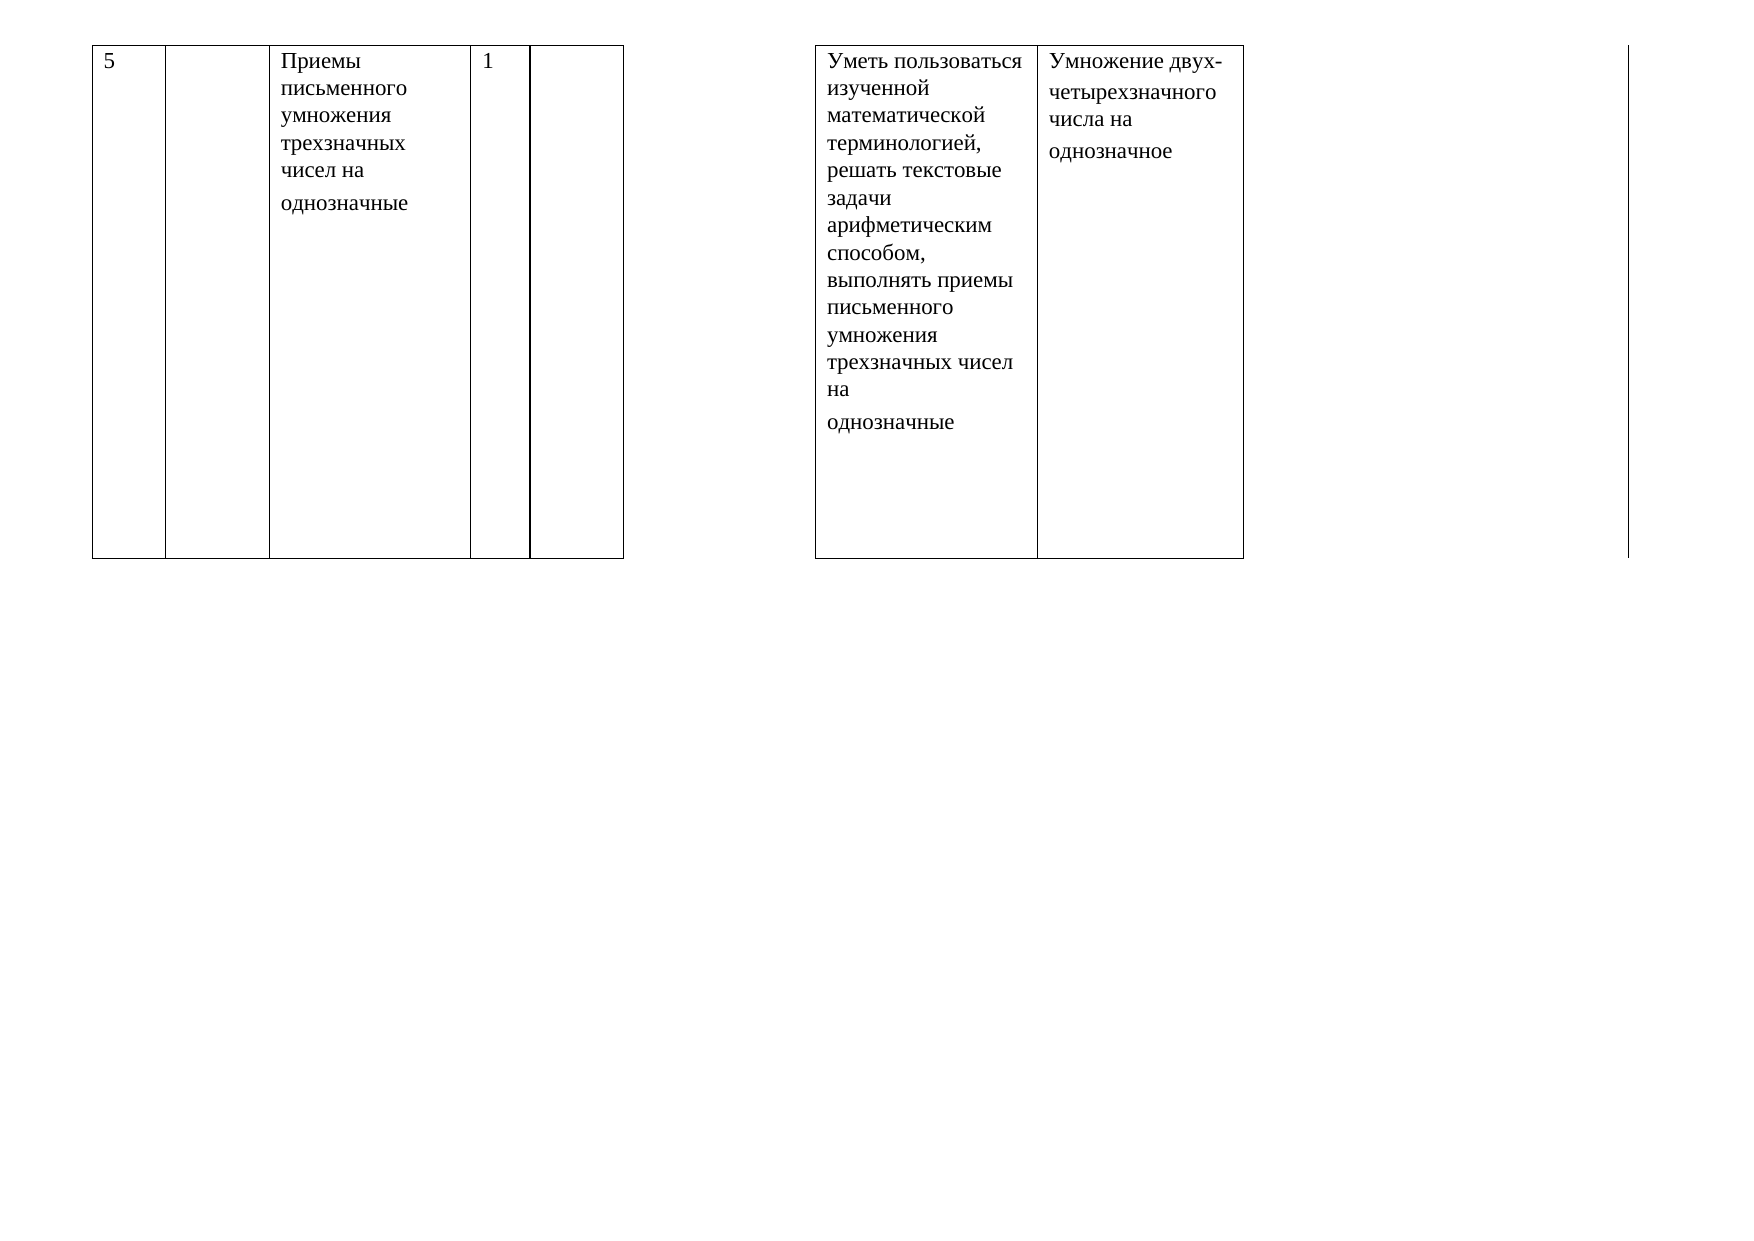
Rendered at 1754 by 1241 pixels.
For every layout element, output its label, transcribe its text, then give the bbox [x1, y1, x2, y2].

table_cell 1 [471, 46, 529, 558]
table_cell [166, 46, 269, 558]
table_cell Приемы письменного умножения трехзначных чисел на однозначные [270, 46, 470, 558]
table_cell 5 [93, 46, 165, 558]
table_cell [531, 46, 623, 558]
table_cell Умножение двух- четырехзначного числа на однозначное [1038, 46, 1243, 558]
table_cell Уметь пользоваться изученной математической терминологией, решать текстовые задачи арифметическим способом, выполнять приемы письменного умножения трехзначных чисел на однозначные [816, 46, 1037, 558]
